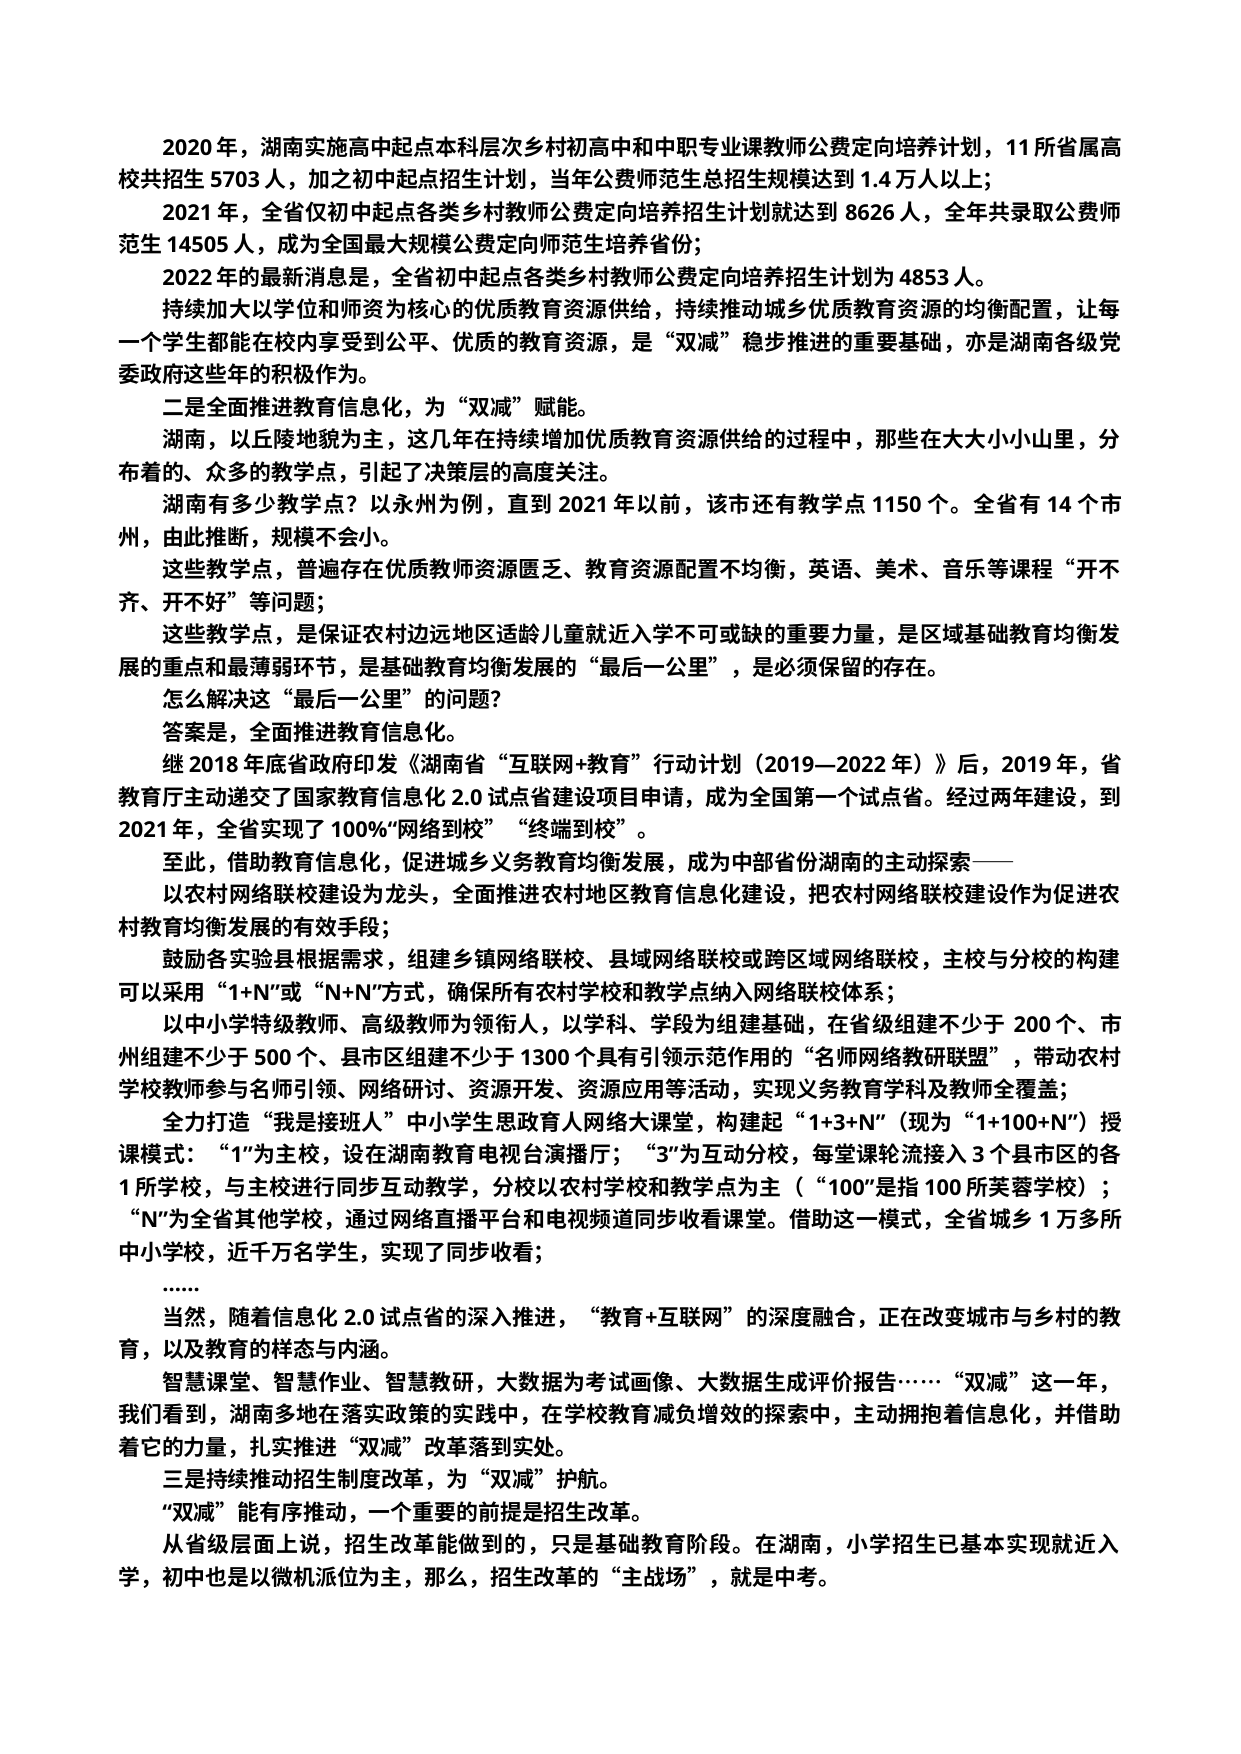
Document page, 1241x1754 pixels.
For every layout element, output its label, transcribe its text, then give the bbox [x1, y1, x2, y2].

text 2022年的最新消息是，全省初中起点各类乡村教师公费定向培养招生计划为4853人。 [118, 259, 1122, 292]
text 2020年，湖南实施高中起点本科层次乡村初高中和中职专业课教师公费定向培养计划，11所省属高校共招生5703人，加之初中起点招生计划，当年公费师范生总招生规模达到1.4万人以上； [118, 129, 1122, 194]
text 至此，借助教育信息化，促进城乡义务教育均衡发展，成为中部省份湖南的主动探索—— [118, 844, 1122, 877]
text “双减”能有序推动，一个重要的前提是招生改革。 [118, 1494, 1122, 1527]
text 湖南有多少教学点？以永州为例，直到2021年以前，该市还有教学点1150个。全省有14个市州，由此推断，规模不会小。 [118, 487, 1122, 552]
text 二是全面推进教育信息化，为“双减”赋能。 [118, 389, 1122, 422]
text 当然，随着信息化2.0试点省的深入推进，“教育+互联网”的深度融合，正在改变城市与乡村的教育，以及教育的样态与内涵。 [118, 1299, 1122, 1364]
text 以中小学特级教师、高级教师为领衔人，以学科、学段为组建基础，在省级组建不少于200个、市州组建不少于500个、县市区组建不少于1300个具有引领示范作用的“名师网络教研联盟”，带动农村学校教师参与名师引领、网络研讨、资源开发、资源应用等活动，实现义务教育学科及教师全覆盖； [118, 1007, 1122, 1104]
text 2021年，全省仅初中起点各类乡村教师公费定向培养招生计划就达到8626人，全年共录取公费师范生14505人，成为全国最大规模公费定向师范生培养省份； [118, 194, 1122, 259]
text 湖南，以丘陵地貌为主，这几年在持续增加优质教育资源供给的过程中，那些在大大小小山里，分布着的、众多的教学点，引起了决策层的高度关注。 [118, 422, 1122, 487]
text 全力打造“我是接班人”中小学生思政育人网络大课堂，构建起“1+3+N”（现为“1+100+N”）授课模式：“1”为主校，设在湖南教育电视台演播厅；“3”为互动分校，每堂课轮流接入3个县市区的各1所学校，与主校进行同步互动教学，分校以农村学校和教学点为主（“100”是指100所芙蓉学校）；“N”为全省其他学校，通过网络直播平台和电视频道同步收看课堂。借助这一模式，全省城乡1万多所中小学校，近千万名学生，实现了同步收看； [118, 1104, 1122, 1267]
text 鼓励各实验县根据需求，组建乡镇网络联校、县域网络联校或跨区域网络联校，主校与分校的构建可以采用“1+N”或“N+N”方式，确保所有农村学校和教学点纳入网络联校体系； [118, 942, 1122, 1007]
text 这些教学点，是保证农村边远地区适龄儿童就近入学不可或缺的重要力量，是区域基础教育均衡发展的重点和最薄弱环节，是基础教育均衡发展的“最后一公里”，是必须保留的存在。 [118, 617, 1122, 682]
text 继2018年底省政府印发《湖南省“互联网+教育”行动计划（2019—2022年）》后，2019年，省教育厅主动递交了国家教育信息化2.0试点省建设项目申请，成为全国第一个试点省。经过两年建设，到2021年，全省实现了100%“网络到校”“终端到校”。 [118, 747, 1122, 844]
text 这些教学点，普遍存在优质教师资源匮乏、教育资源配置不均衡，英语、美术、音乐等课程“开不齐、开不好”等问题； [118, 552, 1122, 617]
text 从省级层面上说，招生改革能做到的，只是基础教育阶段。在湖南，小学招生已基本实现就近入学，初中也是以微机派位为主，那么，招生改革的“主战场”，就是中考。 [118, 1527, 1122, 1592]
text 答案是，全面推进教育信息化。 [118, 714, 1122, 747]
text 智慧课堂、智慧作业、智慧教研，大数据为考试画像、大数据生成评价报告……“双减”这一年，我们看到，湖南多地在落实政策的实践中，在学校教育减负增效的探索中，主动拥抱着信息化，并借助着它的力量，扎实推进“双减”改革落到实处。 [118, 1364, 1122, 1462]
text 怎么解决这“最后一公里”的问题？ [118, 682, 1122, 714]
text 三是持续推动招生制度改革，为“双减”护航。 [118, 1462, 1122, 1494]
text 以农村网络联校建设为龙头，全面推进农村地区教育信息化建设，把农村网络联校建设作为促进农村教育均衡发展的有效手段； [118, 877, 1122, 942]
text 持续加大以学位和师资为核心的优质教育资源供给，持续推动城乡优质教育资源的均衡配置，让每一个学生都能在校内享受到公平、优质的教育资源，是“双减”稳步推进的重要基础，亦是湖南各级党委政府这些年的积极作为。 [118, 292, 1122, 389]
text …… [118, 1267, 1122, 1299]
